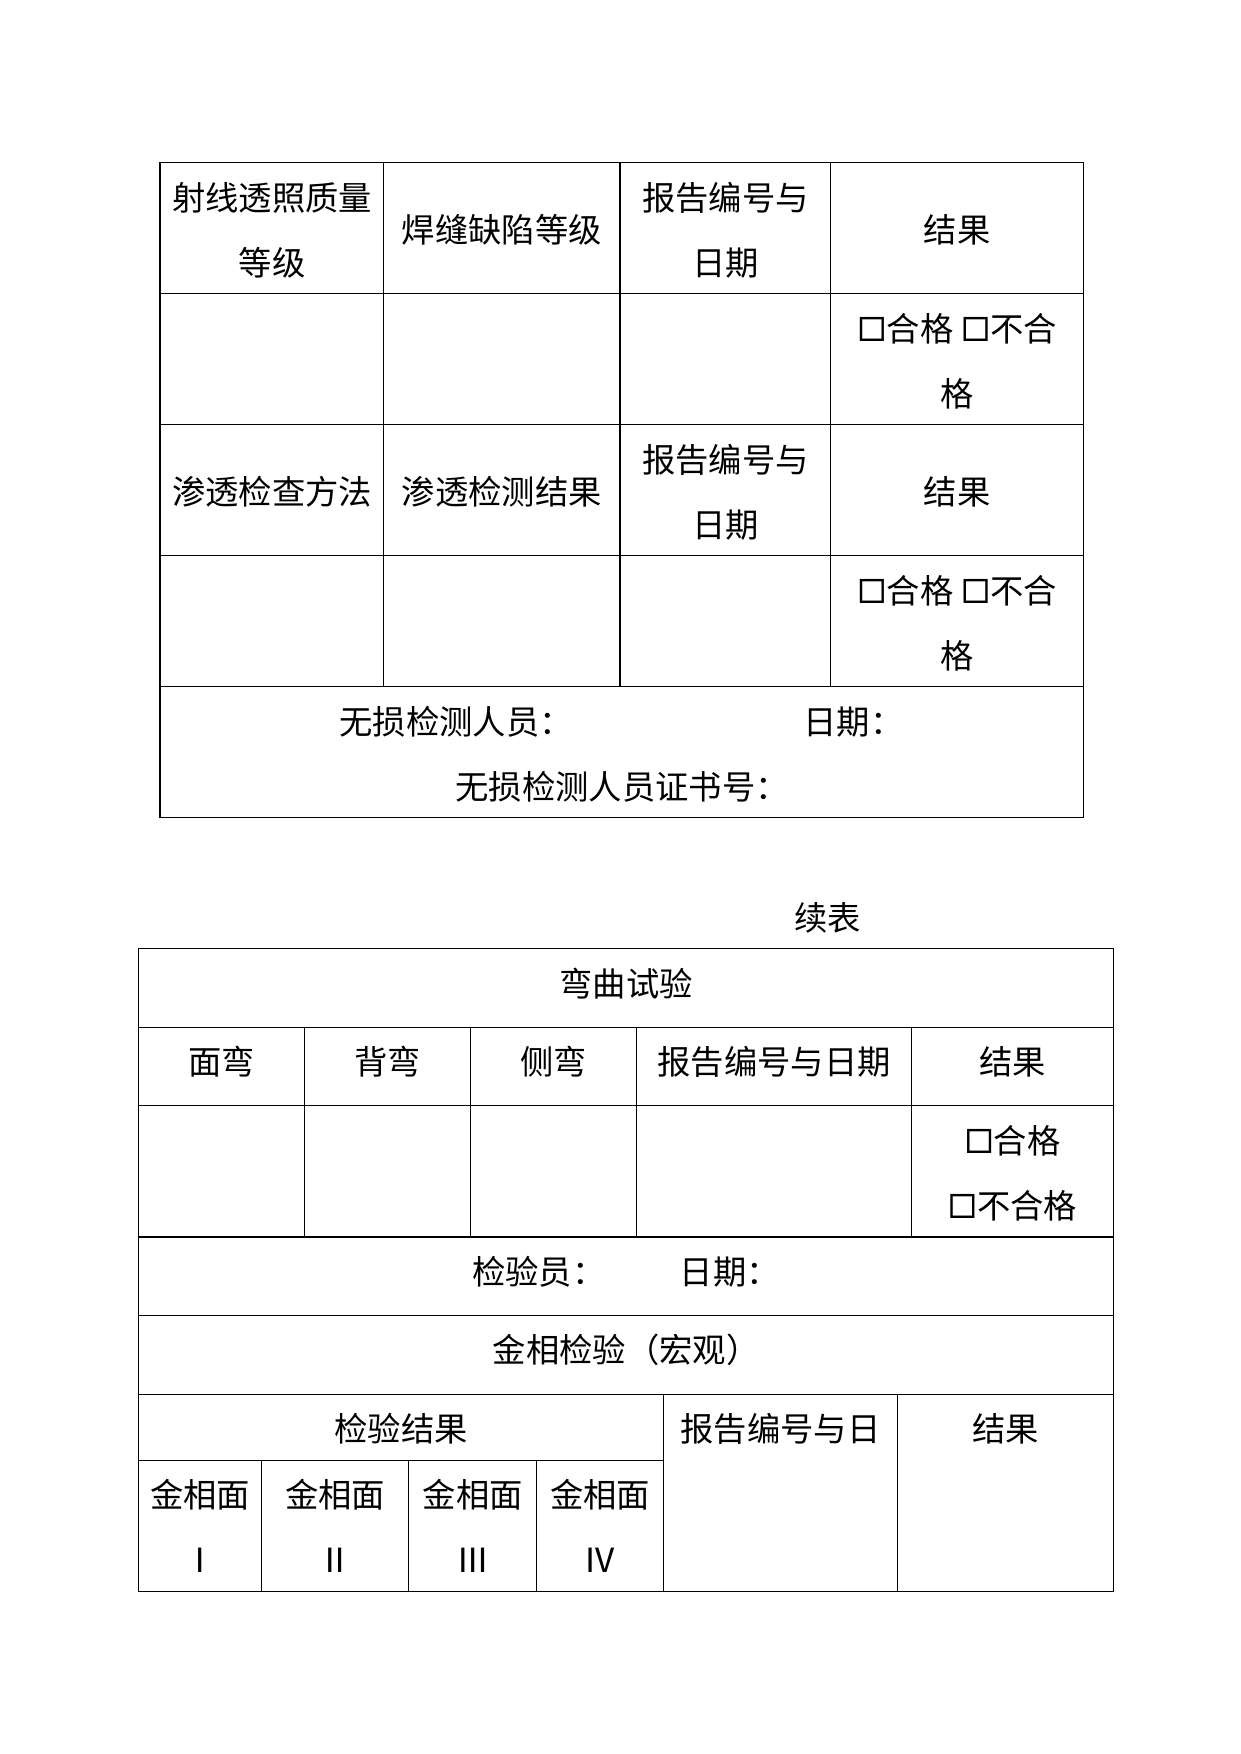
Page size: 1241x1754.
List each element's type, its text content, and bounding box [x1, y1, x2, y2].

table_cell [161, 556, 383, 686]
table_header 弯曲试验 [139, 949, 1113, 1027]
table_cell 结果 [898, 1395, 1113, 1591]
table_cell 金相检验（宏观） [139, 1316, 1113, 1393]
table_cell 金相面Ⅰ [139, 1461, 261, 1591]
table_cell [305, 1106, 470, 1236]
text 续表 [187, 883, 1053, 948]
table_cell [637, 1106, 911, 1236]
table_cell 检验员： 日期： [139, 1238, 1113, 1315]
table_cell 报告编号与日期 [621, 425, 830, 555]
table_cell 射线透照质量等级 [161, 163, 383, 293]
table_cell [621, 556, 830, 686]
table_cell 无损检测人员： 日期： 无损检测人员证书号： [161, 687, 1083, 817]
table_cell [384, 556, 619, 686]
table_cell 合格 不合格 [831, 294, 1083, 424]
table_cell 结果 [831, 425, 1083, 555]
table_cell 背弯 [305, 1028, 470, 1105]
table_cell [139, 1106, 304, 1236]
table_cell 报告编号与日期 [664, 1395, 897, 1591]
table_cell 焊缝缺陷等级 [384, 163, 619, 293]
table_cell 侧弯 [471, 1028, 636, 1105]
table_cell 结果 [912, 1028, 1113, 1105]
table_cell 金相面Ⅳ [537, 1461, 663, 1591]
table_cell [384, 294, 619, 424]
table_cell 合格 不合格 [831, 556, 1083, 686]
table_cell [621, 294, 830, 424]
table_cell 结果 [831, 163, 1083, 293]
table_cell 金相面Ⅲ [409, 1461, 536, 1591]
table_cell 报告编号与日期 [621, 163, 830, 293]
table_cell [161, 294, 383, 424]
table_cell 渗透检测结果 [384, 425, 619, 555]
table_cell 检验结果 [139, 1395, 663, 1459]
table_cell [471, 1106, 636, 1236]
table_cell 合格 不合格 [912, 1106, 1113, 1236]
table_cell 金相面Ⅱ [262, 1461, 408, 1591]
table_cell 渗透检查方法 [161, 425, 383, 555]
table_cell 报告编号与日期 [637, 1028, 911, 1105]
table_cell 面弯 [139, 1028, 304, 1105]
